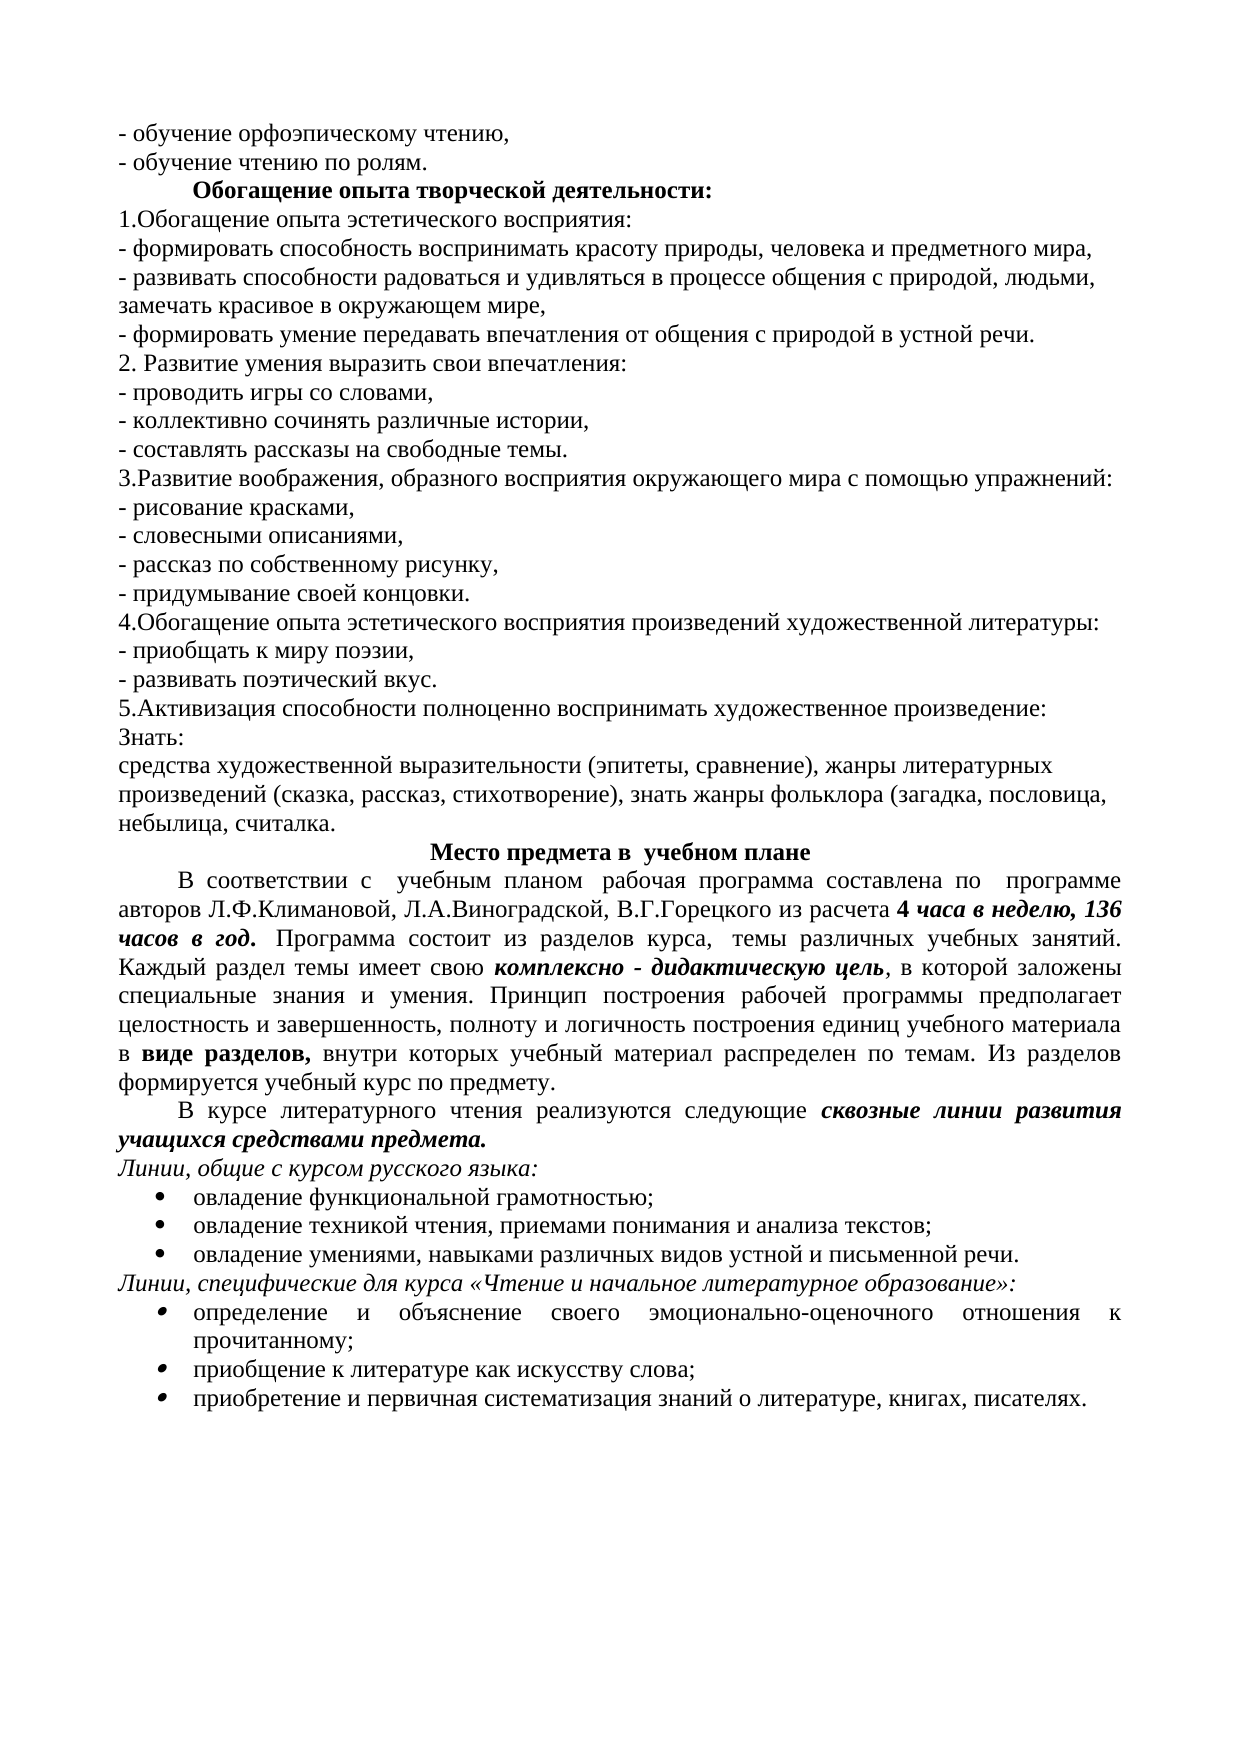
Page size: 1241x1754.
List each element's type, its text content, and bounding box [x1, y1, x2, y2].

text Обогащение опыта творческой деятельности: 1.Обогащение опыта эстетического восприятия: - формировать способность воспринимать красоту природы, человека и предметного мира, - развивать способности радоваться и удивляться в процессе общения с природой, людьми, замечать красивое в окружающем мире, - формировать умение передавать впечатления от общения с природой в устной речи. 2. Развитие умения выразить свои впечатления: - проводить игры со словами, - коллективно сочинять различные истории, - составлять рассказы на свободные темы. 3.Развитие воображения, образного восприятия окружающего мира с помощью упражнений: - рисование красками, - словесными описаниями, - рассказ по собственному рисунку, - придумывание своей концовки. 4.Обогащение опыта эстетического восприятия произведений художественной литературы: - приобщать к миру поэзии, - развивать поэтический вкус. 5.Активизация способности полноценно воспринимать художественное произведение: Знать: средства художественной выразительности (эпитеты, сравнение), жанры литературных произведений (сказка, рассказ, стихотворение), знать жанры фольклора (загадка, пословица, небылица, считалка. [118, 176, 1122, 837]
list определение и объяснение своего эмоционально-оценочного отношения к прочитанному; [156, 1297, 1122, 1354]
list овладение техникой чтения, приемами понимания и анализа текстов; [156, 1211, 1122, 1239]
list приобщение к литературе как искусству слова; [156, 1354, 1122, 1383]
text Линии, общие с курсом русского языка: [118, 1153, 1122, 1182]
text В соответствии с учебным планом рабочая программа составлена по программе авторов Л.Ф.Климановой, Л.А.Виноградской, В.Г.Горецкого из расчета 4 часа в неделю, 136 часов в год. Программа состоит из разделов курса, темы различных учебных занятий. Каждый раздел темы имеет свою комплексно - дидактическую цель, в которой заложены специальные знания и умения. Принцип построения рабочей программы предполагает целостность и завершенность, полноту и логичность построения единиц учебного материала в виде разделов, внутри которых учебный материал распределен по темам. Из разделов формируется учебный курс по предмету. [118, 866, 1122, 1096]
list овладение умениями, навыками различных видов устной и письменной речи. [156, 1239, 1122, 1268]
text В курсе литературного чтения реализуются следующие сквозные линии развития учащихся средствами предмета. [118, 1096, 1122, 1153]
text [118, 118, 1122, 176]
list овладение функциональной грамотностью; [156, 1182, 1122, 1211]
text Линии, специфические для курса «Чтение и начальное литературное образование»: [118, 1268, 1122, 1297]
text Место предмета в учебном плане [118, 837, 1122, 866]
list приобретение и первичная систематизация знаний о литературе, книгах, писателях. [156, 1383, 1122, 1412]
